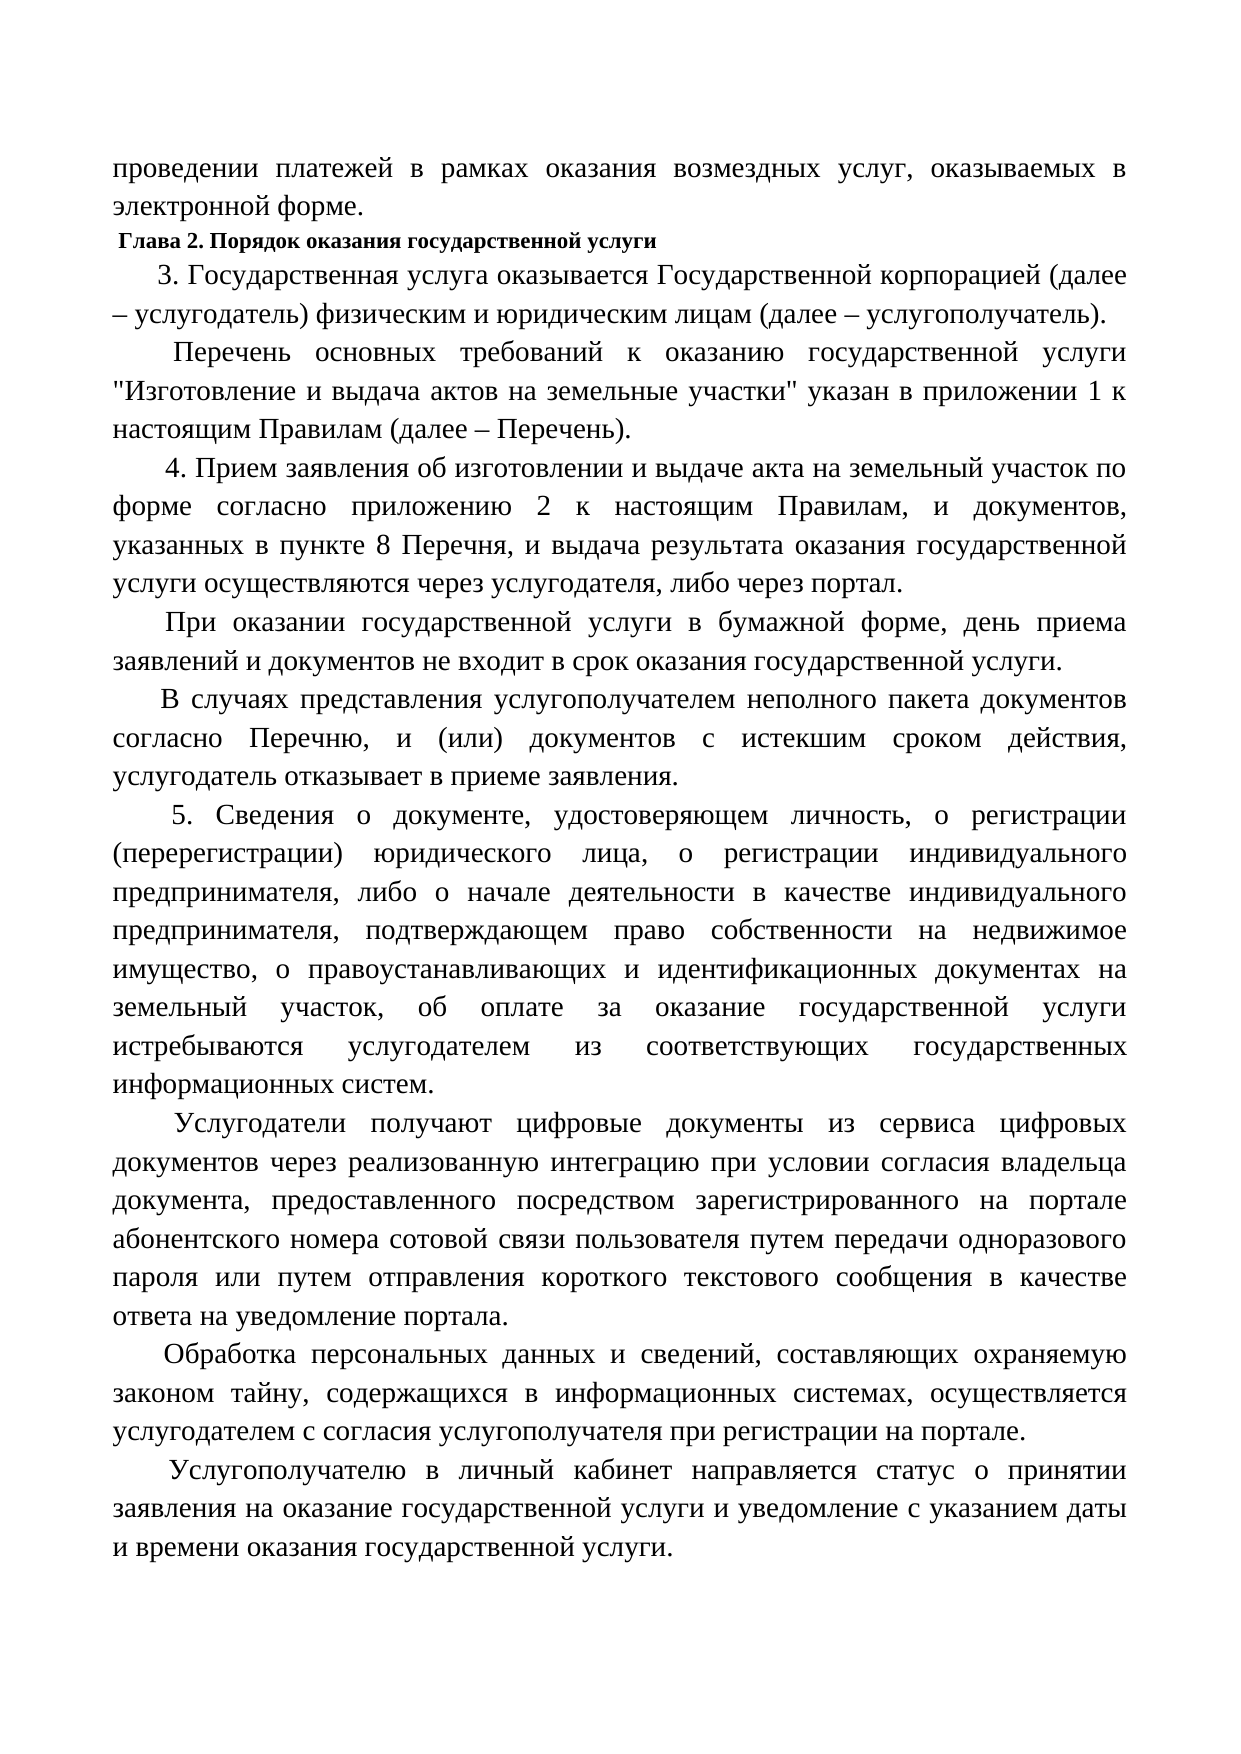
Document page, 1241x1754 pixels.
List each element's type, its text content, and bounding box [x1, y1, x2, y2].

text 5. Сведения о документе, удостоверяющем личность, о регистрации (перерегистрации) юридического лица, о регистрации индивидуального предпринимателя, либо о начале деятельности в качестве индивидуального предпринимателя, подтверждающем право собственности на недвижимое имущество, о правоустанавливающих и идентификационных документах на земельный участок, об оплате за оказание государственной услуги истребываются услугодателем из соответствующих государственных информационных систем. [112, 797, 1128, 1100]
text Обработка персональных данных и сведений, составляющих охраняемую законом тайну, содержащихся в информационных системах, осуществляется услугодателем с согласия услугополучателя при регистрации на портале. [112, 1336, 1128, 1447]
text В случаях представления услугополучателем неполного пакета документов согласно Перечню, и (или) документов с истекшим сроком действия, услугодатель отказывает в приеме заявления. [112, 681, 1128, 792]
text 3. Государственная услуга оказывается Государственной корпорацией (далее – услугодатель) физическим и юридическим лицам (далее – услугополучатель). [112, 257, 1128, 329]
text Услугодатели получают цифровые документы из сервиса цифровых документов через реализованную интеграцию при условии согласия владельца документа, предоставленного посредством зарегистрированного на портале абонентского номера сотовой связи пользователя путем передачи одноразового пароля или путем отправления короткого текстового сообщения в качестве ответа на уведомление портала. [112, 1105, 1128, 1331]
text При оказании государственной услуги в бумажной форме, день приема заявлений и документов не входит в срок оказания государственной услуги. [112, 604, 1128, 676]
text Глава 2. Порядок оказания государственной услуги [112, 227, 1128, 253]
text Перечень основных требований к оказанию государственной услуги "Изготовление и выдача актов на земельные участки" указан в приложении 1 к настоящим Правилам (далее – Перечень). [112, 334, 1128, 445]
text Услугополучателю в личный кабинет направляется статус о принятии заявления на оказание государственной услуги и уведомление с указанием даты и времени оказания государственной услуги. [112, 1452, 1128, 1563]
text 4. Прием заявления об изготовлении и выдаче акта на земельный участок по форме согласно приложению 2 к настоящим Правилам, и документов, указанных в пункте 8 Перечня, и выдача результата оказания государственной услуги осуществляются через услугодателя, либо через портал. [112, 450, 1128, 599]
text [112, 150, 1128, 222]
